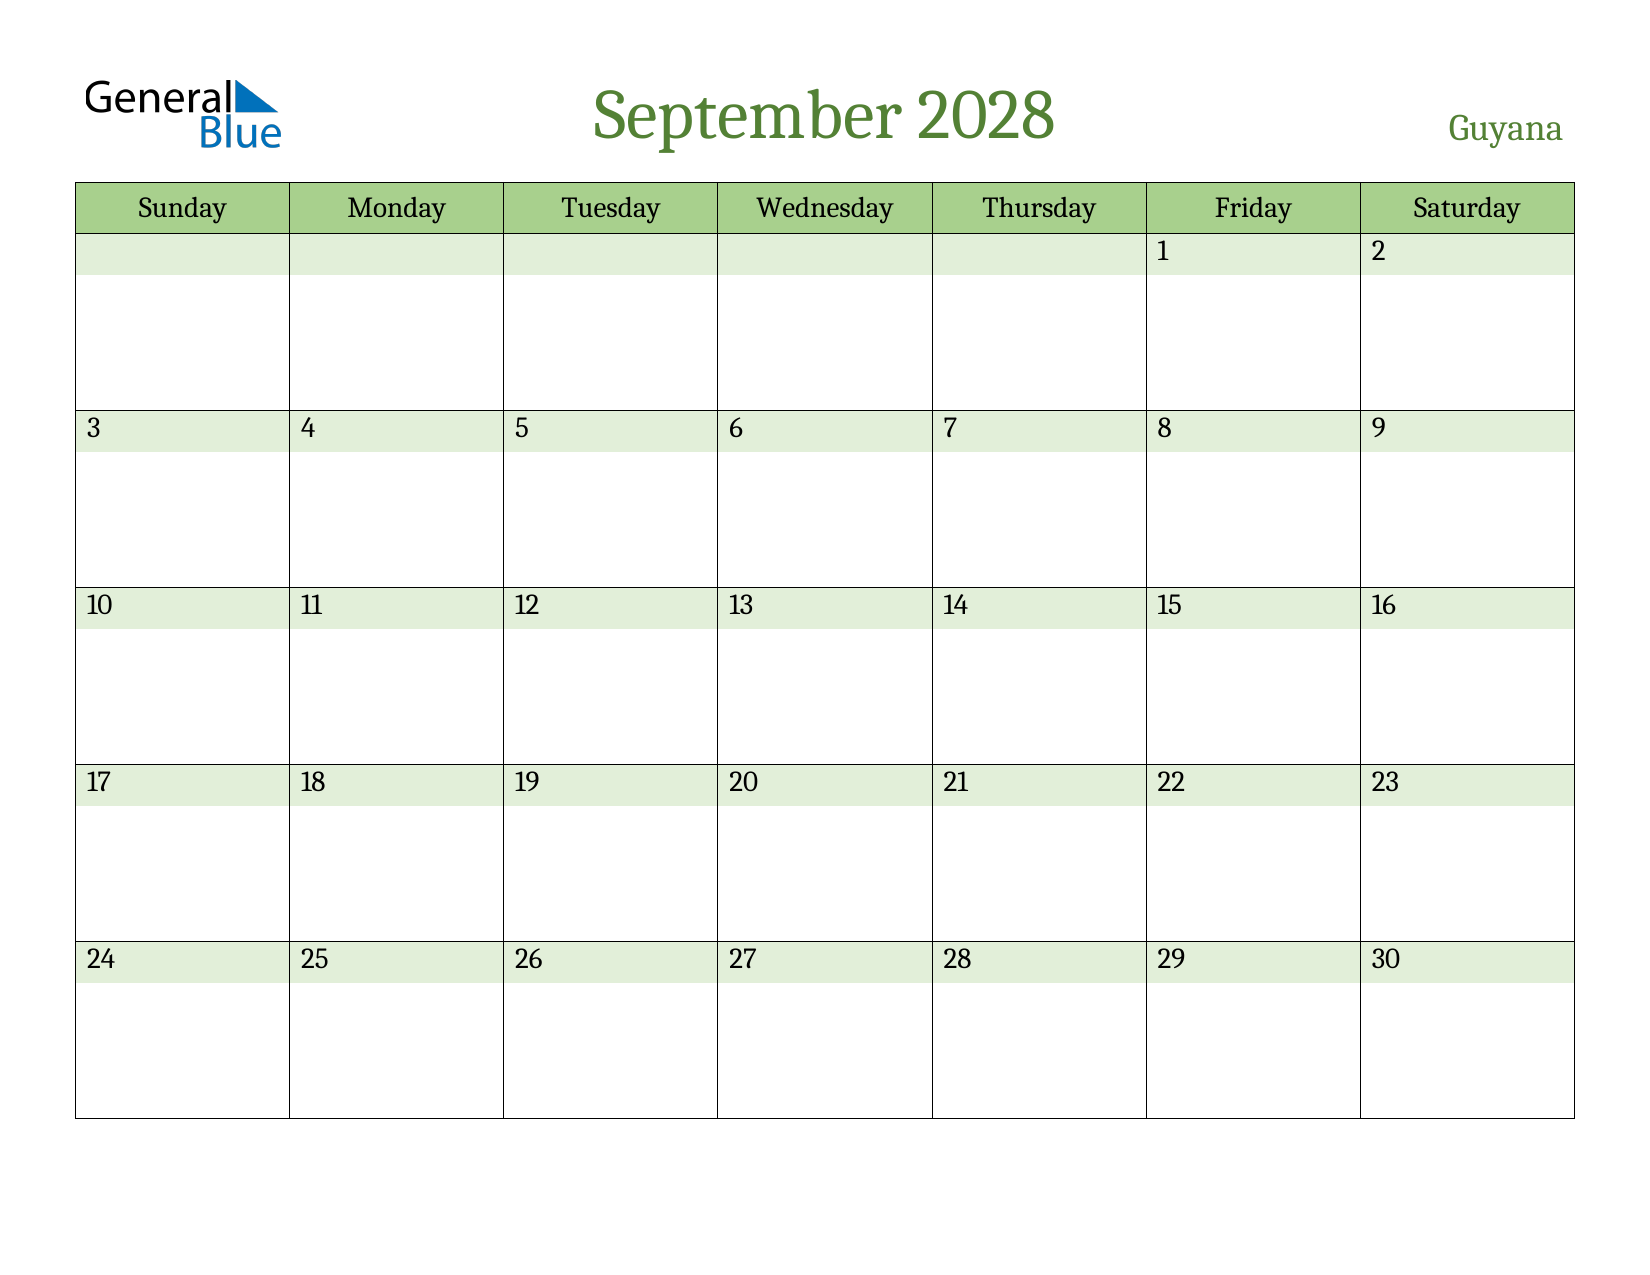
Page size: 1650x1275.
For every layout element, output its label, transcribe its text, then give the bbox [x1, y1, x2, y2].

table_cell [718, 806, 932, 941]
table_cell 24 [76, 942, 289, 983]
table_cell Tuesday [504, 183, 717, 233]
table_cell 29 [1147, 942, 1360, 983]
table_cell [1361, 452, 1574, 587]
table_cell 25 [290, 942, 503, 983]
table_cell 10 [76, 588, 289, 629]
table_cell 30 [1361, 942, 1574, 983]
table_cell [1361, 983, 1574, 1118]
table_cell [504, 452, 717, 587]
table_cell [1361, 275, 1574, 410]
table_cell [76, 629, 289, 764]
table_cell 22 [1147, 765, 1360, 806]
table_cell 7 [933, 411, 1146, 452]
table_cell 12 [504, 588, 717, 629]
table_cell [1147, 629, 1360, 764]
table_header September 2028 [504, 75, 1146, 182]
table_cell [290, 806, 503, 941]
table_cell [1147, 806, 1360, 941]
table_cell [718, 275, 932, 410]
table_cell Sunday [76, 183, 289, 233]
table_cell Monday [290, 183, 503, 233]
table_cell [718, 629, 932, 764]
table_cell [290, 234, 503, 275]
table_cell 17 [76, 765, 289, 806]
table_cell [504, 983, 717, 1118]
table_cell Thursday [933, 183, 1146, 233]
table_cell [718, 983, 932, 1118]
table_cell 11 [290, 588, 503, 629]
table_cell 16 [1361, 588, 1574, 629]
table_cell [76, 275, 289, 410]
table_cell [933, 275, 1146, 410]
table_cell [504, 629, 717, 764]
table_cell [290, 452, 503, 587]
table_cell 28 [933, 942, 1146, 983]
table_cell 6 [718, 411, 932, 452]
picture [86, 80, 281, 148]
table_cell [76, 234, 289, 275]
table_cell 5 [504, 411, 717, 452]
table_cell Wednesday [718, 183, 932, 233]
table_cell Saturday [1361, 183, 1574, 233]
table_cell Friday [1147, 183, 1360, 233]
table_cell 2 [1361, 234, 1574, 275]
table_cell [933, 452, 1146, 587]
table_cell 9 [1361, 411, 1574, 452]
table_cell 20 [718, 765, 932, 806]
table_cell 15 [1147, 588, 1360, 629]
table_cell [1147, 452, 1360, 587]
table_cell [1147, 275, 1360, 410]
table_cell [76, 983, 289, 1118]
table_cell [290, 629, 503, 764]
table_cell [718, 452, 932, 587]
table_cell 21 [933, 765, 1146, 806]
table_cell [1361, 629, 1574, 764]
table_cell [504, 275, 717, 410]
table_header Guyana [1146, 75, 1574, 182]
table_cell 19 [504, 765, 717, 806]
table_cell [933, 806, 1146, 941]
table_cell [933, 983, 1146, 1118]
table_cell 26 [504, 942, 717, 983]
table_cell [76, 806, 289, 941]
table_cell [933, 629, 1146, 764]
table_cell 1 [1147, 234, 1360, 275]
table_cell [933, 234, 1146, 275]
table_cell 14 [933, 588, 1146, 629]
table_cell [1147, 983, 1360, 1118]
table_cell 4 [290, 411, 503, 452]
table_cell [290, 275, 503, 410]
table_cell 23 [1361, 765, 1574, 806]
table_cell [504, 234, 717, 275]
table_cell 18 [290, 765, 503, 806]
table_cell 8 [1147, 411, 1360, 452]
table_cell [76, 452, 289, 587]
table_cell [718, 234, 932, 275]
table_cell [504, 806, 717, 941]
table_cell 27 [718, 942, 932, 983]
table_header [76, 75, 503, 182]
table_cell [290, 983, 503, 1118]
table_cell 13 [718, 588, 932, 629]
table_cell 3 [76, 411, 289, 452]
table_cell [1361, 806, 1574, 941]
